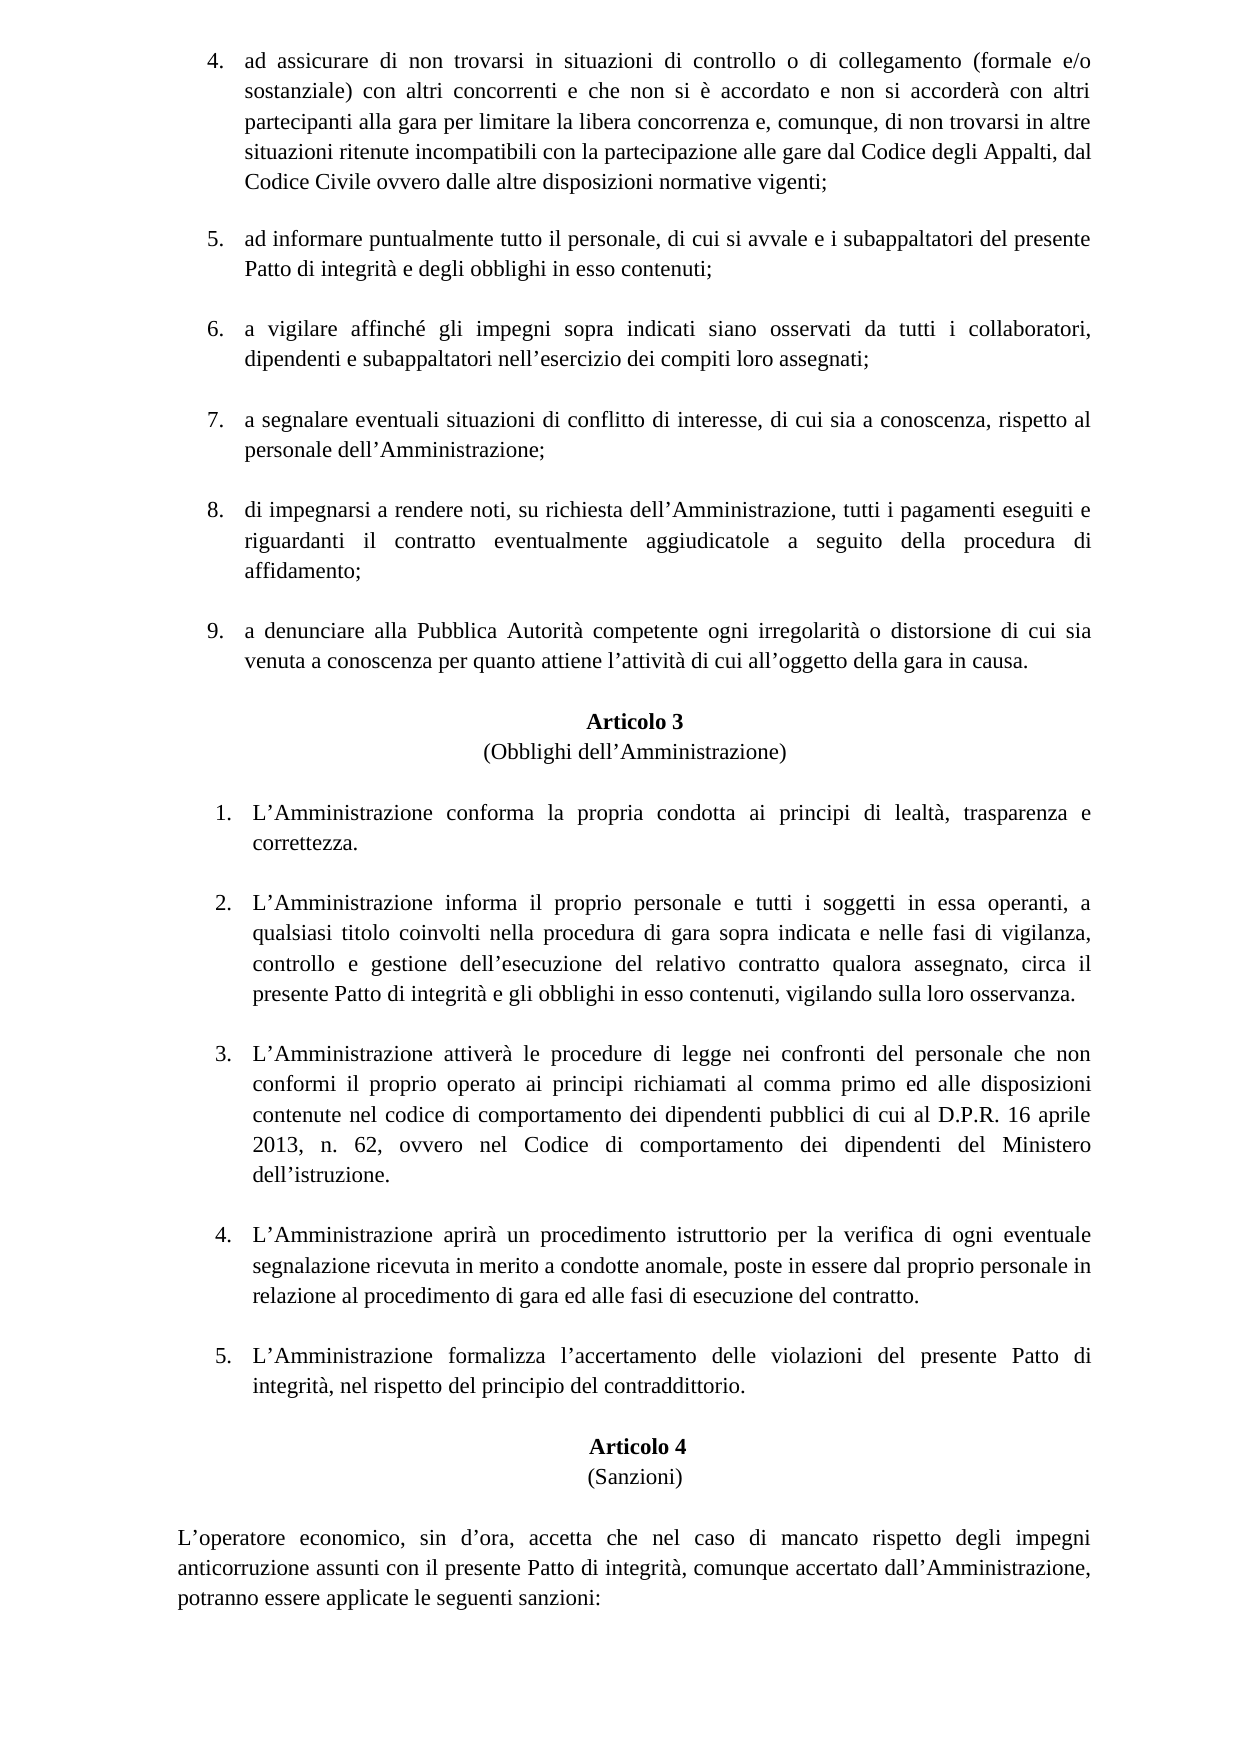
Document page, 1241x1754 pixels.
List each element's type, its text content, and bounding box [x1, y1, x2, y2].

text Articolo 3 [177, 708, 1093, 734]
list ad informare puntualmente tutto il personale, di cui si avvale e i subappaltatori del presente Patto di integrità e degli obblighi in esso contenuti; [207, 225, 1093, 281]
text Articolo 4 [177, 1433, 1093, 1459]
text (Sanzioni) [177, 1463, 1093, 1489]
text L’operatore economico, sin d’ora, accetta che nel caso di mancato rispetto degli impegni anticorruzione assunti con il presente Patto di integrità, comunque accertato dall’Amministrazione, potranno essere applicate le seguenti sanzioni: [177, 1524, 1093, 1610]
list a segnalare eventuali situazioni di conflitto di interesse, di cui sia a conoscenza, rispetto al personale dell’Amministrazione; [207, 406, 1093, 462]
list a denunciare alla Pubblica Autorità competente ogni irregolarità o distorsione di cui sia venuta a conoscenza per quanto attiene l’attività di cui all’oggetto della gara in causa. [207, 617, 1093, 674]
list a vigilare affinché gli impegni sopra indicati siano osservati da tutti i collaboratori, dipendenti e subappaltatori nell’esercizio dei compiti loro assegnati; [207, 315, 1093, 372]
list ad assicurare di non trovarsi in situazioni di controllo o di collegamento (formale e/o sostanziale) con altri concorrenti e che non si è accordato e non si accorderà con altri partecipanti alla gara per limitare la libera concorrenza e, comunque, di non trovarsi in altre situazioni ritenute incompatibili con la partecipazione alle gare dal Codice degli Appalti, dal Codice Civile ovvero dalle altre disposizioni normative vigenti; [207, 47, 1093, 194]
text (Obblighi dell’Amministrazione) [177, 738, 1093, 764]
list L’Amministrazione formalizza l’accertamento delle violazioni del presente Patto di integrità, nel rispetto del principio del contraddittorio. [215, 1342, 1093, 1399]
list L’Amministrazione conforma la propria condotta ai principi di lealtà, trasparenza e correttezza. [215, 799, 1093, 855]
list L’Amministrazione attiverà le procedure di legge nei confronti del personale che non conformi il proprio operato ai principi richiamati al comma primo ed alle disposizioni contenute nel codice di comportamento dei dipendenti pubblici di cui al D.P.R. 16 aprile 2013, n. 62, ovvero nel Codice di comportamento dei dipendenti del Ministero dell’istruzione. [215, 1040, 1093, 1187]
list L’Amministrazione informa il proprio personale e tutti i soggetti in essa operanti, a qualsiasi titolo coinvolti nella procedura di gara sopra indicata e nelle fasi di vigilanza, controllo e gestione dell’esecuzione del relativo contratto qualora assegnato, circa il presente Patto di integrità e gli obblighi in esso contenuti, vigilando sulla loro osservanza. [215, 889, 1093, 1006]
list L’Amministrazione aprirà un procedimento istruttorio per la verifica di ogni eventuale segnalazione ricevuta in merito a condotte anomale, poste in essere dal proprio personale in relazione al procedimento di gara ed alle fasi di esecuzione del contratto. [215, 1222, 1093, 1308]
list di impegnarsi a rendere noti, su richiesta dell’Amministrazione, tutti i pagamenti eseguiti e riguardanti il contratto eventualmente aggiudicatole a seguito della procedura di affidamento; [207, 497, 1093, 583]
